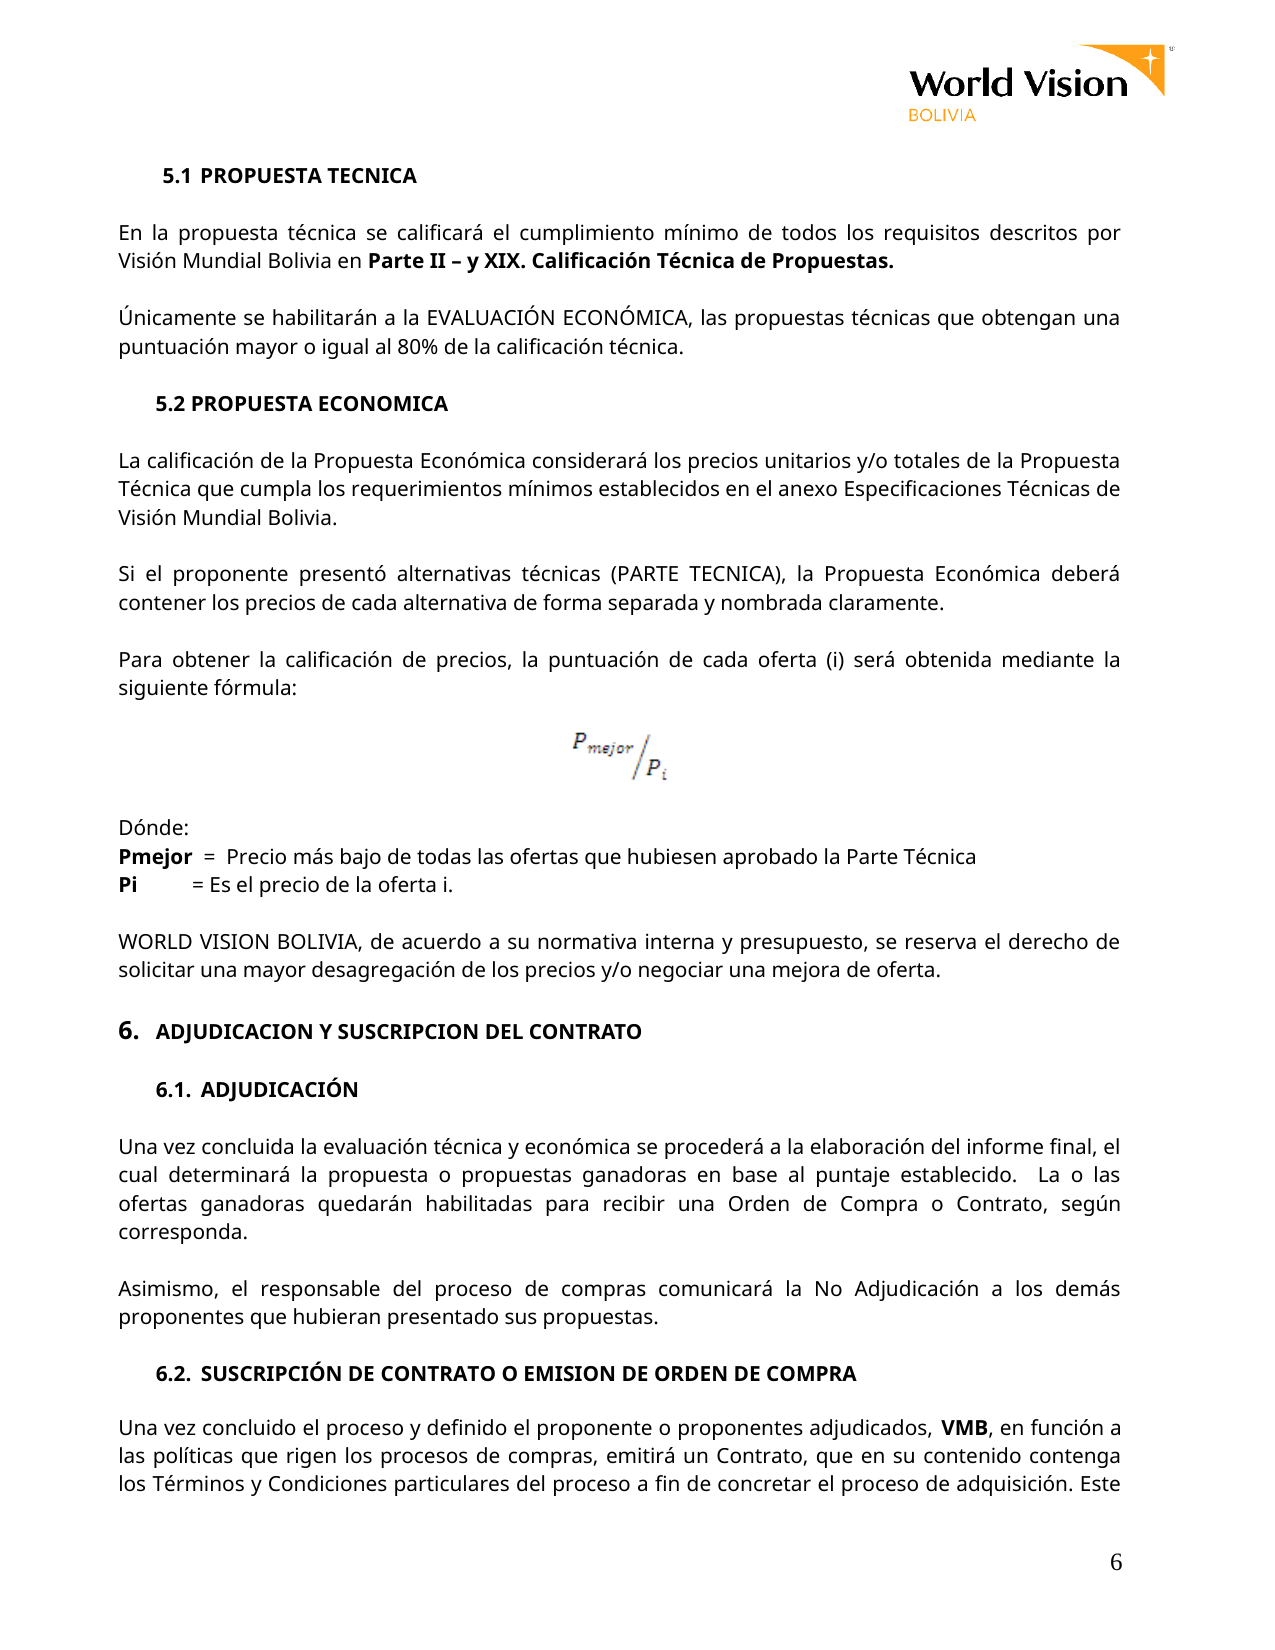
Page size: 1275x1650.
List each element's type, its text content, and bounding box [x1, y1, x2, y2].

subtitle ADJUDICACION Y SUSCRIPCION DEL CONTRATO [118, 1012, 1122, 1046]
text Pmejor = Precio más bajo de todas las ofertas que hubiesen aprobado la Parte Técnica [118, 842, 1122, 870]
text La calificación de la Propuesta Económica considerará los precios unitarios y/o totales de la Propuesta Técnica que cumpla los requerimientos mínimos establecidos en el anexo Especificaciones Técnicas de Visión Mundial Bolivia. [118, 446, 1122, 531]
subtitle SUSCRIPCIÓN DE CONTRATO O EMISION DE ORDEN DE COMPRA [156, 1359, 1122, 1388]
text Asimismo, el responsable del proceso de compras comunicará la No Adjudicación a los demás proponentes que hubieran presentado sus propuestas. [118, 1274, 1122, 1331]
text WORLD VISION BOLIVIA, de acuerdo a su normativa interna y presupuesto, se reserva el derecho de solicitar una mayor desagregación de los precios y/o negociar una mejora de oferta. [118, 927, 1122, 984]
text Únicamente se habilitarán a la EVALUACIÓN ECONÓMICA, las propuestas técnicas que obtengan una puntuación mayor o igual al 80% de la calificación técnica. [118, 303, 1122, 360]
subtitle 5.2 PROPUESTA ECONOMICA [155, 389, 1122, 417]
text Una vez concluida la evaluación técnica y económica se procederá a la elaboración del informe final, el cual determinará la propuesta o propuestas ganadoras en base al puntaje establecido. La o las ofertas ganadoras quedarán habilitadas para recibir una Orden de Compra o Contrato, según corresponda. [118, 1132, 1122, 1246]
subtitle ADJUDICACIÓN [156, 1075, 1122, 1103]
picture [572, 730, 668, 785]
text En la propuesta técnica se calificará el cumplimiento mínimo de todos los requisitos descritos por Visión Mundial Bolivia en Parte II – y XIX. Calificación Técnica de Propuestas. [118, 218, 1122, 275]
text Pi = Es el precio de la oferta i. [118, 870, 1122, 899]
text Dónde: [118, 813, 1122, 842]
text Si el proponente presentó alternativas técnicas (PARTE TECNICA), la Propuesta Económica deberá contener los precios de cada alternativa de forma separada y nombrada claramente. [118, 559, 1122, 616]
subtitle PROPUESTA TECNICA [162, 161, 1122, 190]
text Para obtener la calificación de precios, la puntuación de cada oferta (i) será obtenida mediante la siguiente fórmula: [118, 645, 1122, 702]
picture [887, 32, 1179, 133]
